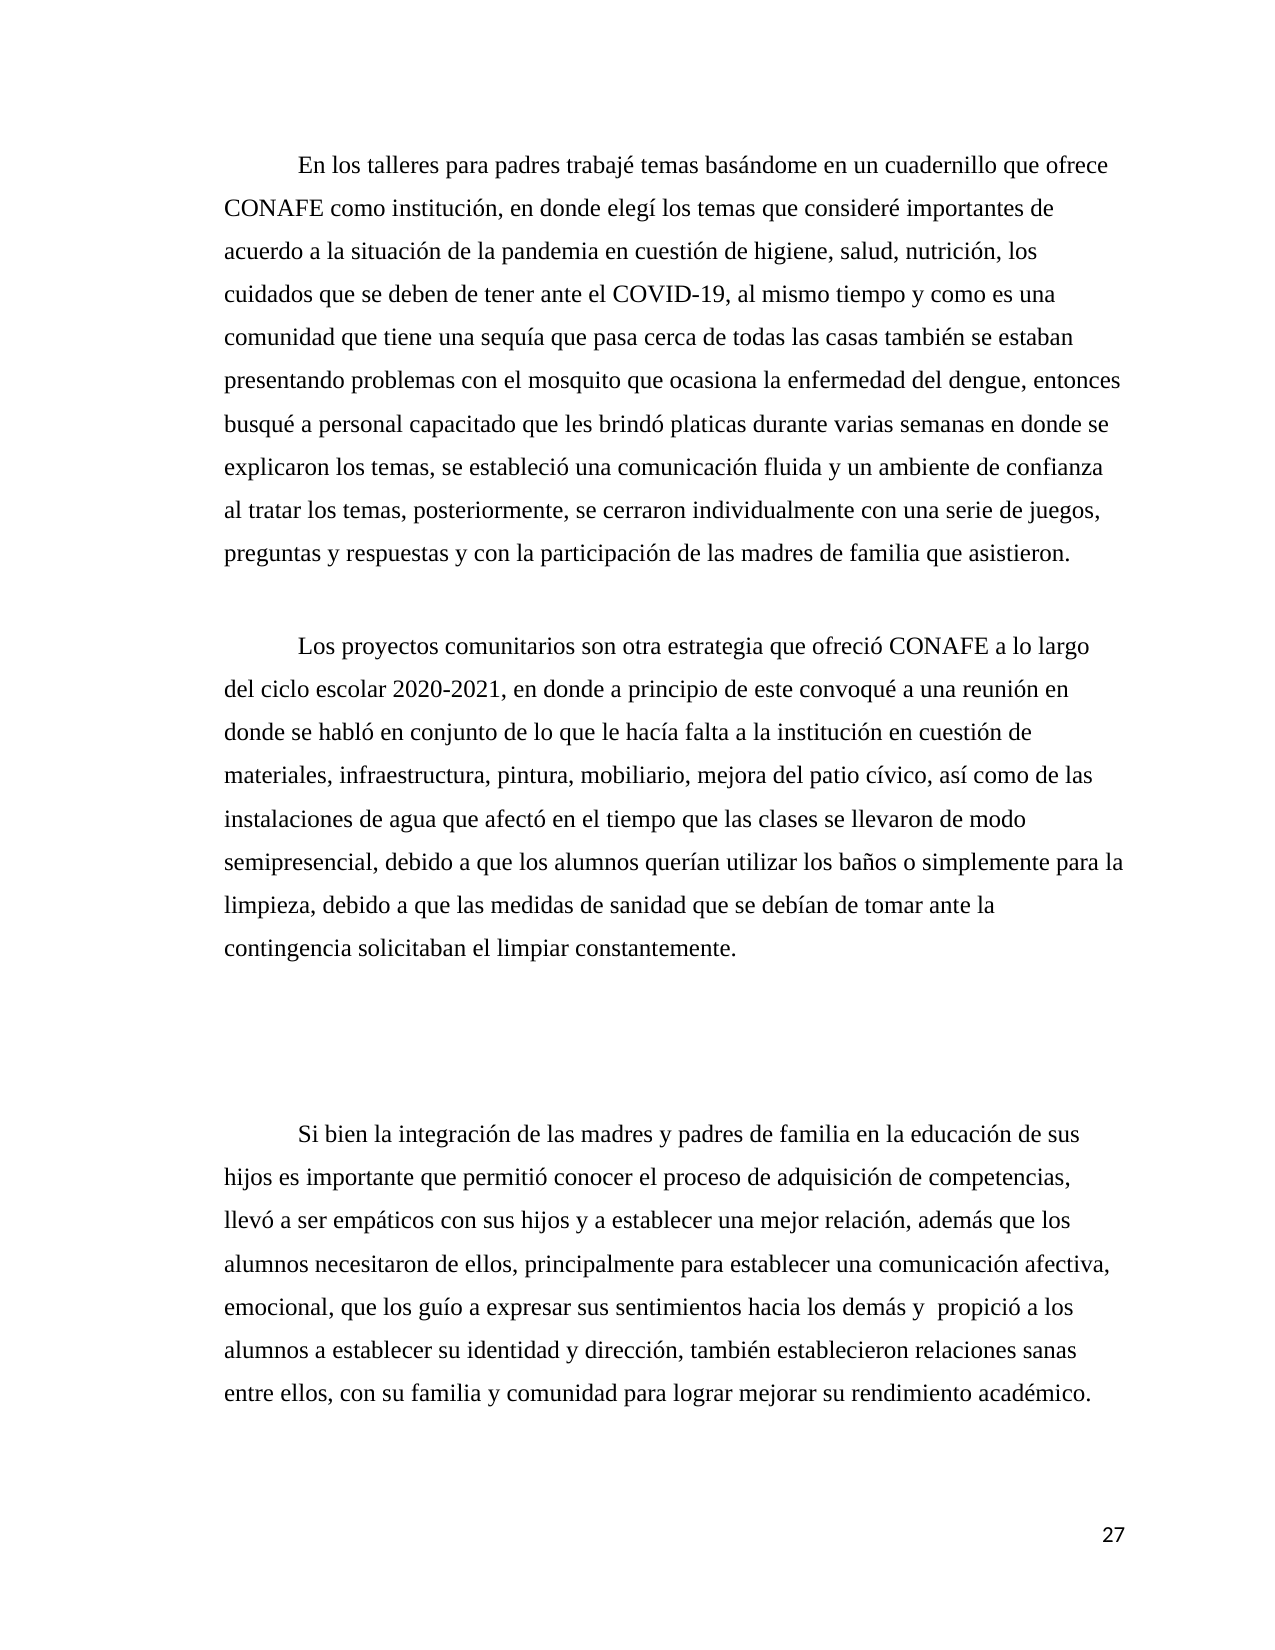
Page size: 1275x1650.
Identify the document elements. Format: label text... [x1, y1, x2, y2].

text Los proyectos comunitarios son otra estrategia que ofreció CONAFE a lo largo del ciclo escolar 2020-2021, en donde a principio de este convoqué a una reunión en donde se habló en conjunto de lo que le hacía falta a la institución en cuestión de materiales, infraestructura, pintura, mobiliario, mejora del patio cívico, así como de las instalaciones de agua que afectó en el tiempo que las clases se llevaron de modo semipresencial, debido a que los alumnos querían utilizar los baños o simplemente para la limpieza, debido a que las medidas de sanidad que se debían de tomar ante la contingencia solicitaban el limpiar constantemente. [224, 631, 1125, 962]
text En los talleres para padres trabajé temas basándome en un cuadernillo que ofrece CONAFE como institución, en donde elegí los temas que consideré importantes de acuerdo a la situación de la pandemia en cuestión de higiene, salud, nutrición, los cuidados que se deben de tener ante el COVID-19, al mismo tiempo y como es una comunidad que tiene una sequía que pasa cerca de todas las casas también se estaban presentando problemas con el mosquito que ocasiona la enfermedad del dengue, entonces busqué a personal capacitado que les brindó platicas durante varias semanas en donde se explicaron los temas, se estableció una comunicación fluida y un ambiente de confianza al tratar los temas, posteriormente, se cerraron individualmente con una serie de juegos, preguntas y respuestas y con la participación de las madres de familia que asistieron. [224, 150, 1125, 567]
text Si bien la integración de las madres y padres de familia en la educación de sus hijos es importante que permitió conocer el proceso de adquisición de competencias, llevó a ser empáticos con sus hijos y a establecer una mejor relación, además que los alumnos necesitaron de ellos, principalmente para establecer una comunicación afectiva, emocional, que los guío a expresar sus sentimientos hacia los demás y propició a los alumnos a establecer su identidad y dirección, también establecieron relaciones sanas entre ellos, con su familia y comunidad para lograr mejorar su rendimiento académico. [224, 1119, 1125, 1407]
